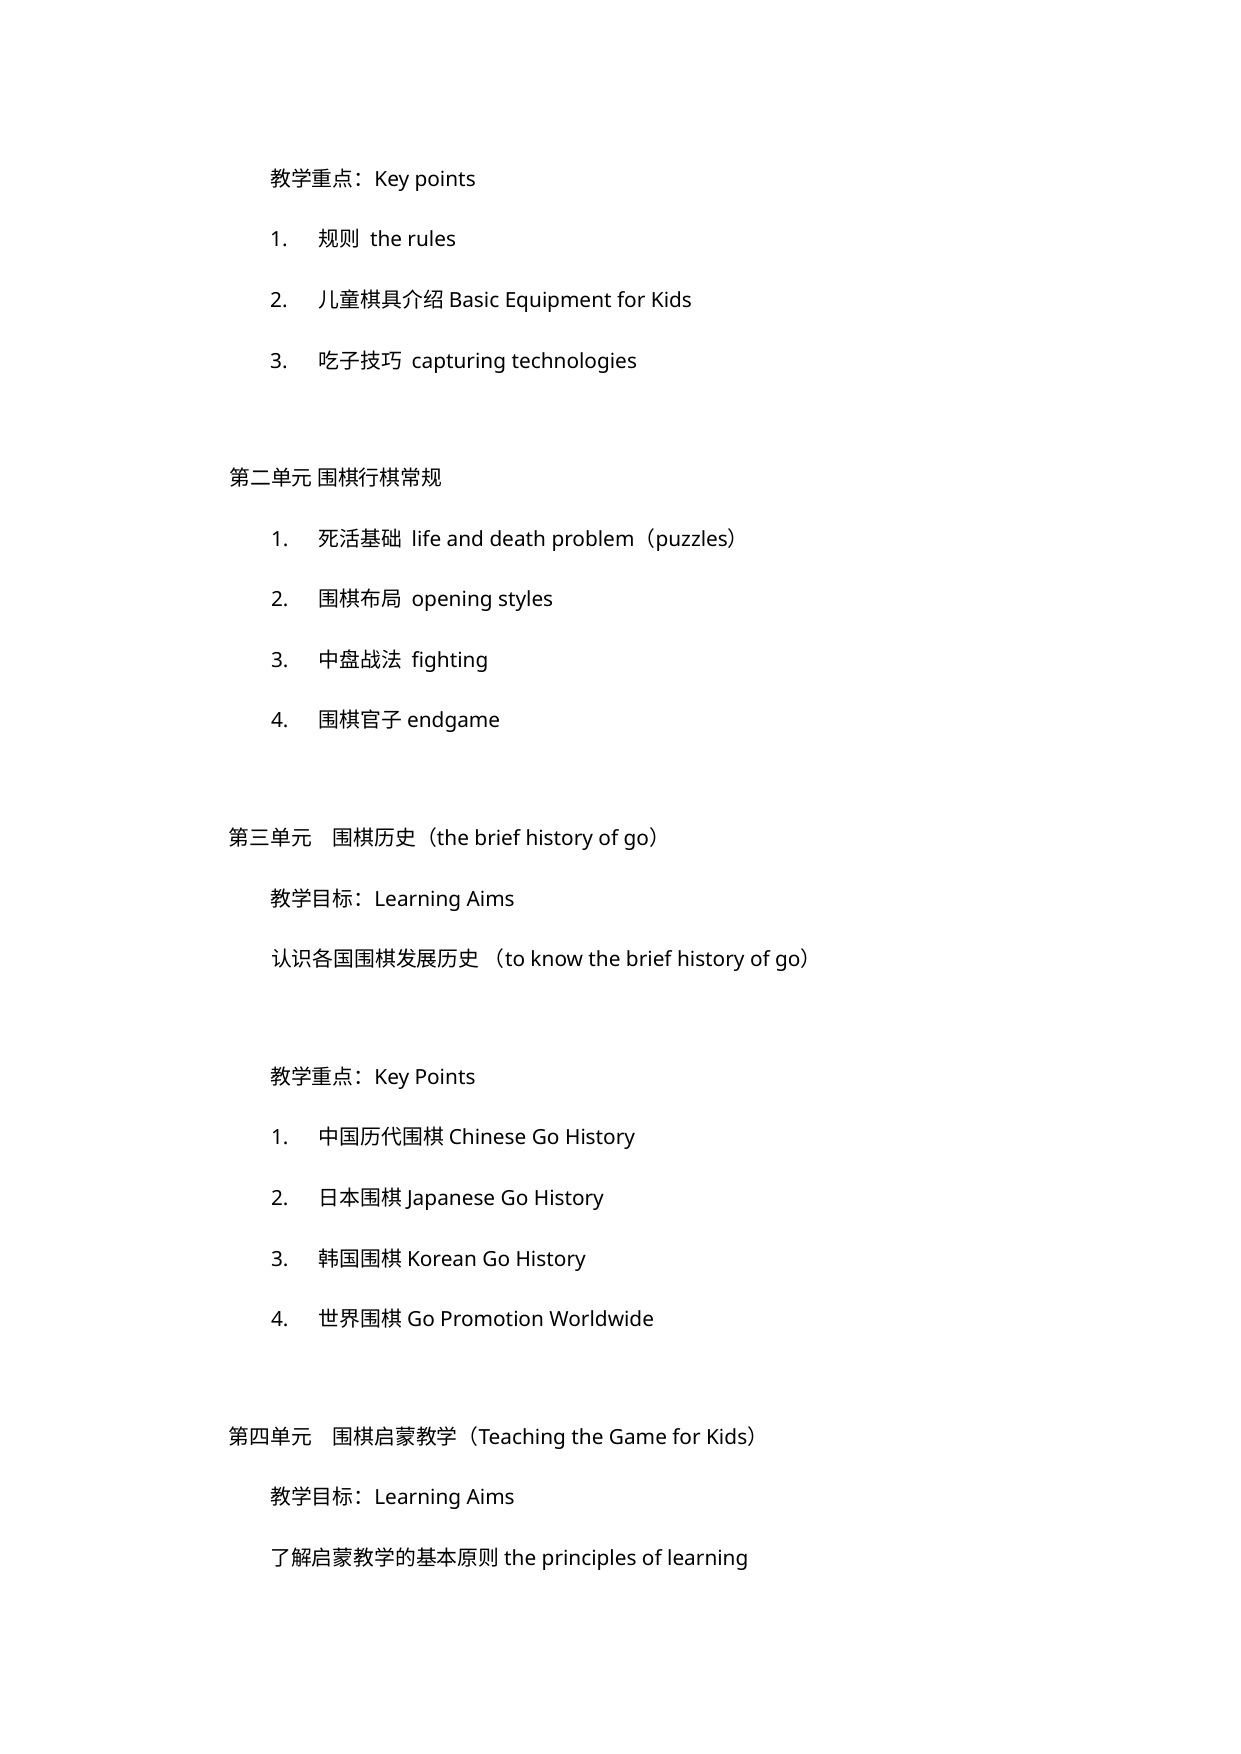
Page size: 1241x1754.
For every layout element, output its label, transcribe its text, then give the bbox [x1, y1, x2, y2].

text 教学目标：Learning Aims [187, 882, 1053, 912]
list 规则 the rules [187, 223, 1053, 253]
list 日本围棋 Japanese Go History [187, 1181, 1053, 1211]
list 儿童棋具介绍 Basic Equipment for Kids [187, 283, 1053, 313]
text 教学重点：Key Points [187, 1060, 1053, 1090]
list 围棋官子 endgame [187, 704, 1053, 734]
text 教学目标：Learning Aims [187, 1481, 1053, 1511]
list 围棋布局 opening styles [187, 582, 1053, 613]
list 中盘战法 fighting [187, 643, 1053, 673]
text 教学重点：Key points [187, 162, 1053, 192]
list 世界围棋 Go Promotion Worldwide [187, 1302, 1053, 1333]
text 了解启蒙教学的基本原则 the principles of learning [187, 1541, 1053, 1571]
list 第二单元 围棋行棋常规 [187, 461, 1053, 492]
text 第四单元 围棋启蒙教学（Teaching the Game for Kids） [187, 1420, 1053, 1450]
list 韩国围棋 Korean Go History [187, 1242, 1053, 1272]
list 中国历代围棋 Chinese Go History [187, 1121, 1053, 1151]
text 认识各国围棋发展历史 （to know the brief history of go） [187, 942, 1053, 973]
text 第三单元 围棋历史（the brief history of go） [187, 821, 1053, 851]
list 死活基础 life and death problem（puzzles） [187, 522, 1053, 552]
list 吃子技巧 capturing technologies [187, 344, 1053, 374]
